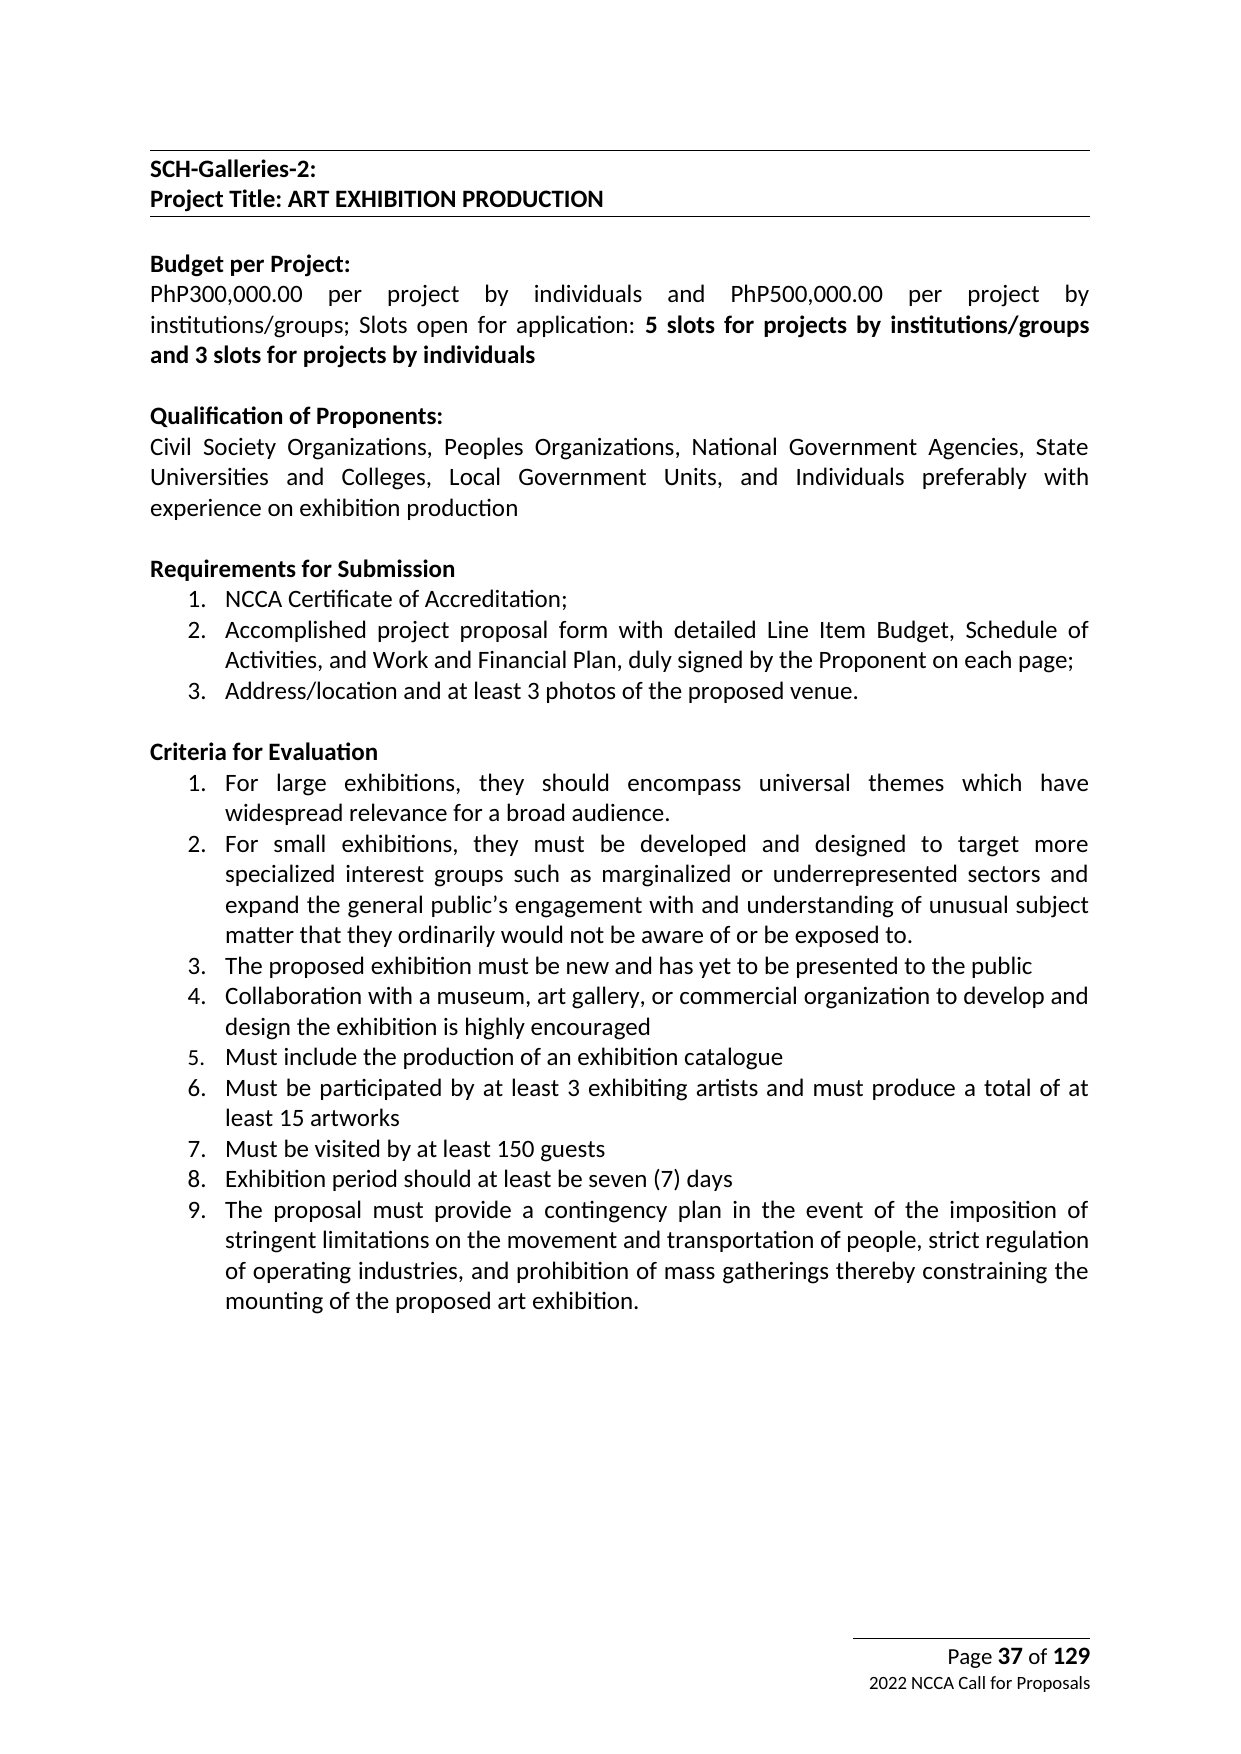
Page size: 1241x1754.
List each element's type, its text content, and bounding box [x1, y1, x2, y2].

text Requirements for Submission [150, 553, 1090, 583]
text Budget per Project: [150, 248, 1090, 278]
list The proposed exhibition must be new and has yet to be presented to the public [187, 950, 1090, 980]
list Collaboration with a museum, art gallery, or commercial organization to develop and design the exhibition is highly encouraged [187, 980, 1090, 1041]
list The proposal must provide a contingency plan in the event of the imposition of stringent limitations on the movement and transportation of people, strict regulation of operating industries, and prohibition of mass gatherings thereby constraining the mounting of the proposed art exhibition. [187, 1194, 1090, 1316]
list Must be participated by at least 3 exhibiting artists and must produce a total of at least 15 artworks [187, 1072, 1090, 1133]
list Exhibition period should at least be seven (7) days [187, 1163, 1090, 1194]
list For small exhibitions, they must be developed and designed to target more specialized interest groups such as marginalized or underrepresented sectors and expand the general public’s engagement with and understanding of unusual subject matter that they ordinarily would not be aware of or be exposed to. [187, 828, 1090, 950]
text PhP300,000.00 per project by individuals and PhP500,000.00 per project by institutions/groups; Slots open for application: 5 slots for projects by institutions/groups and 3 slots for projects by individuals [150, 278, 1090, 370]
list Accomplished project proposal form with detailed Line Item Budget, Schedule of Activities, and Work and Financial Plan, duly signed by the Proponent on each page; [187, 614, 1090, 675]
list For large exhibitions, they should encompass universal themes which have widespread relevance for a broad audience. [187, 767, 1090, 828]
text Qualification of Proponents: [150, 400, 1090, 431]
list Must include the production of an exhibition catalogue [187, 1041, 1090, 1072]
text Project Title: ART EXHIBITION PRODUCTION [150, 184, 1090, 216]
list Address/location and at least 3 photos of the proposed venue. [187, 675, 1090, 706]
list Must be visited by at least 150 guests [187, 1133, 1090, 1163]
text Civil Society Organizations, Peoples Organizations, National Government Agencies, State Universities and Colleges, Local Government Units, and Individuals preferably with experience on exhibition production [150, 431, 1090, 522]
text Criteria for Evaluation [150, 736, 1090, 767]
list NCCA Certificate of Accreditation; [187, 583, 1090, 614]
text SCH-Galleries-2: [150, 151, 1090, 184]
